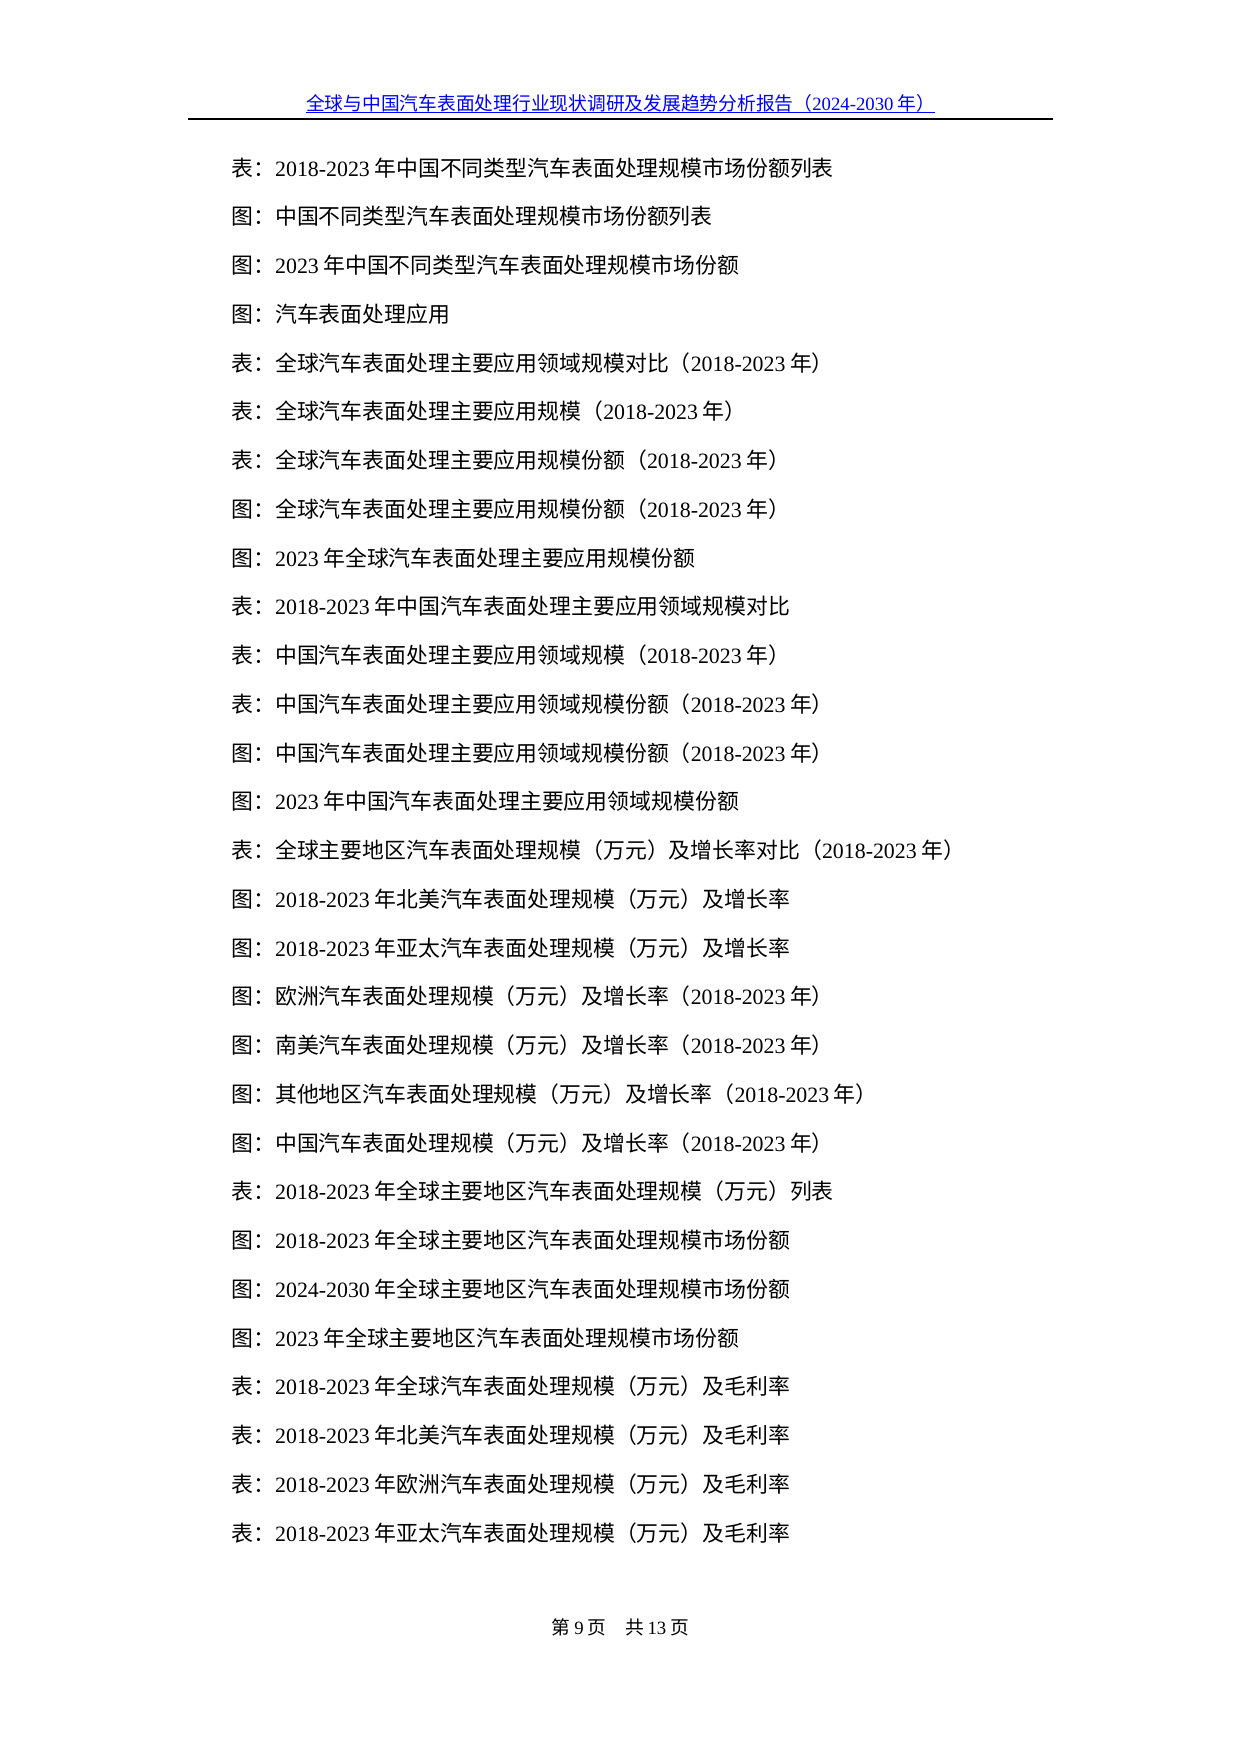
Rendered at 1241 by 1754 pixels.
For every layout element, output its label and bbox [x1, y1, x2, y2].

text [187, 150, 1053, 1548]
